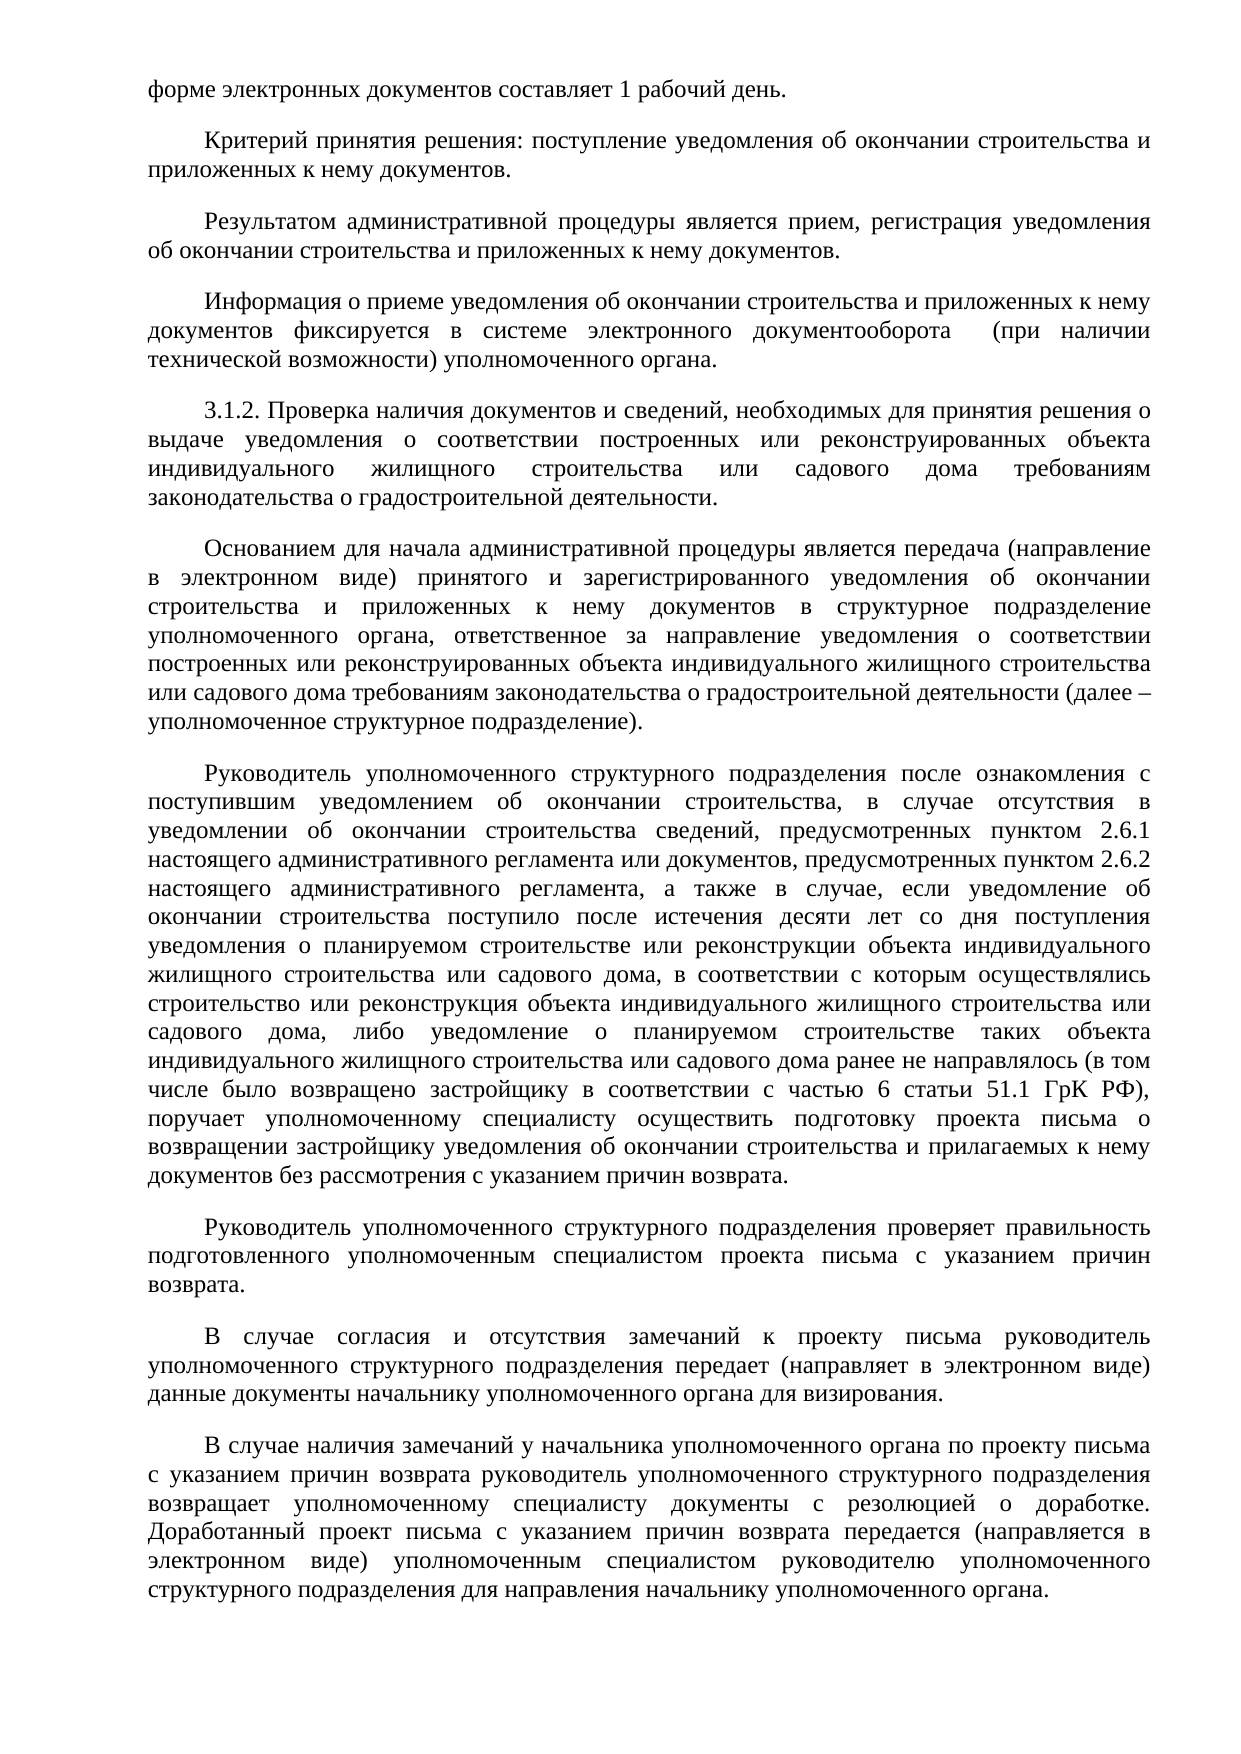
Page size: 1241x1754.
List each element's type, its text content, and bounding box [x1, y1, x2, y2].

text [148, 74, 1152, 103]
text Руководитель уполномоченного структурного подразделения после ознакомления с поступившим уведомлением об окончании строительства, в случае отсутствия в уведомлении об окончании строительства сведений, предусмотренных пунктом 2.6.1 настоящего административного регламента или документов, предусмотренных пунктом 2.6.2 настоящего административного регламента, а также в случае, если уведомление об окончании строительства поступило после истечения десяти лет со дня поступления уведомления о планируемом строительстве или реконструкции объекта индивидуального жилищного строительства или садового дома, в соответствии с которым осуществлялись строительство или реконструкция объекта индивидуального жилищного строительства или садового дома, либо уведомление о планируемом строительстве таких объекта индивидуального жилищного строительства или садового дома ранее не направлялось (в том числе было возвращено застройщику в соответствии с частью 6 статьи 51.1 ГрК РФ), поручает уполномоченному специалисту осуществить подготовку проекта письма о возвращении застройщику уведомления об окончании строительства и прилагаемых к нему документов без рассмотрения с указанием причин возврата. [148, 758, 1152, 1189]
text В случае согласия и отсутствия замечаний к проекту письма руководитель уполномоченного структурного подразделения передает (направляет в электронном виде) данные документы начальнику уполномоченного органа для визирования. [148, 1321, 1152, 1407]
text Результатом административной процедуры является прием, регистрация уведомления об окончании строительства и приложенных к нему документов. [148, 206, 1152, 263]
text Основанием для начала административной процедуры является передача (направление в электронном виде) принятого и зарегистрированного уведомления об окончании строительства и приложенных к нему документов в структурное подразделение уполномоченного органа, ответственное за направление уведомления о соответствии построенных или реконструированных объекта индивидуального жилищного строительства или садового дома требованиям законодательства о градостроительной деятельности (далее – уполномоченное структурное подразделение). [148, 533, 1152, 735]
text Критерий принятия решения: поступление уведомления об окончании строительства и приложенных к нему документов. [148, 126, 1152, 183]
text Информация о приеме уведомления об окончании строительства и приложенных к нему документов фиксируется в системе электронного документооборота (при наличии технической возможности) уполномоченного органа. [148, 286, 1152, 373]
text Руководитель уполномоченного структурного подразделения проверяет правильность подготовленного уполномоченным специалистом проекта письма с указанием причин возврата. [148, 1212, 1152, 1298]
text В случае наличия замечаний у начальника уполномоченного органа по проекту письма с указанием причин возврата руководитель уполномоченного структурного подразделения возвращает уполномоченному специалисту документы с резолюцией о доработке. Доработанный проект письма с указанием причин возврата передается (направляется в электронном виде) уполномоченным специалистом руководителю уполномоченного структурного подразделения для направления начальнику уполномоченного органа. [148, 1430, 1152, 1603]
text 3.1.2. Проверка наличия документов и сведений, необходимых для принятия решения о выдаче уведомления о соответствии построенных или реконструированных объекта индивидуального жилищного строительства или садового дома требованиям законодательства о градостроительной деятельности. [148, 396, 1152, 511]
